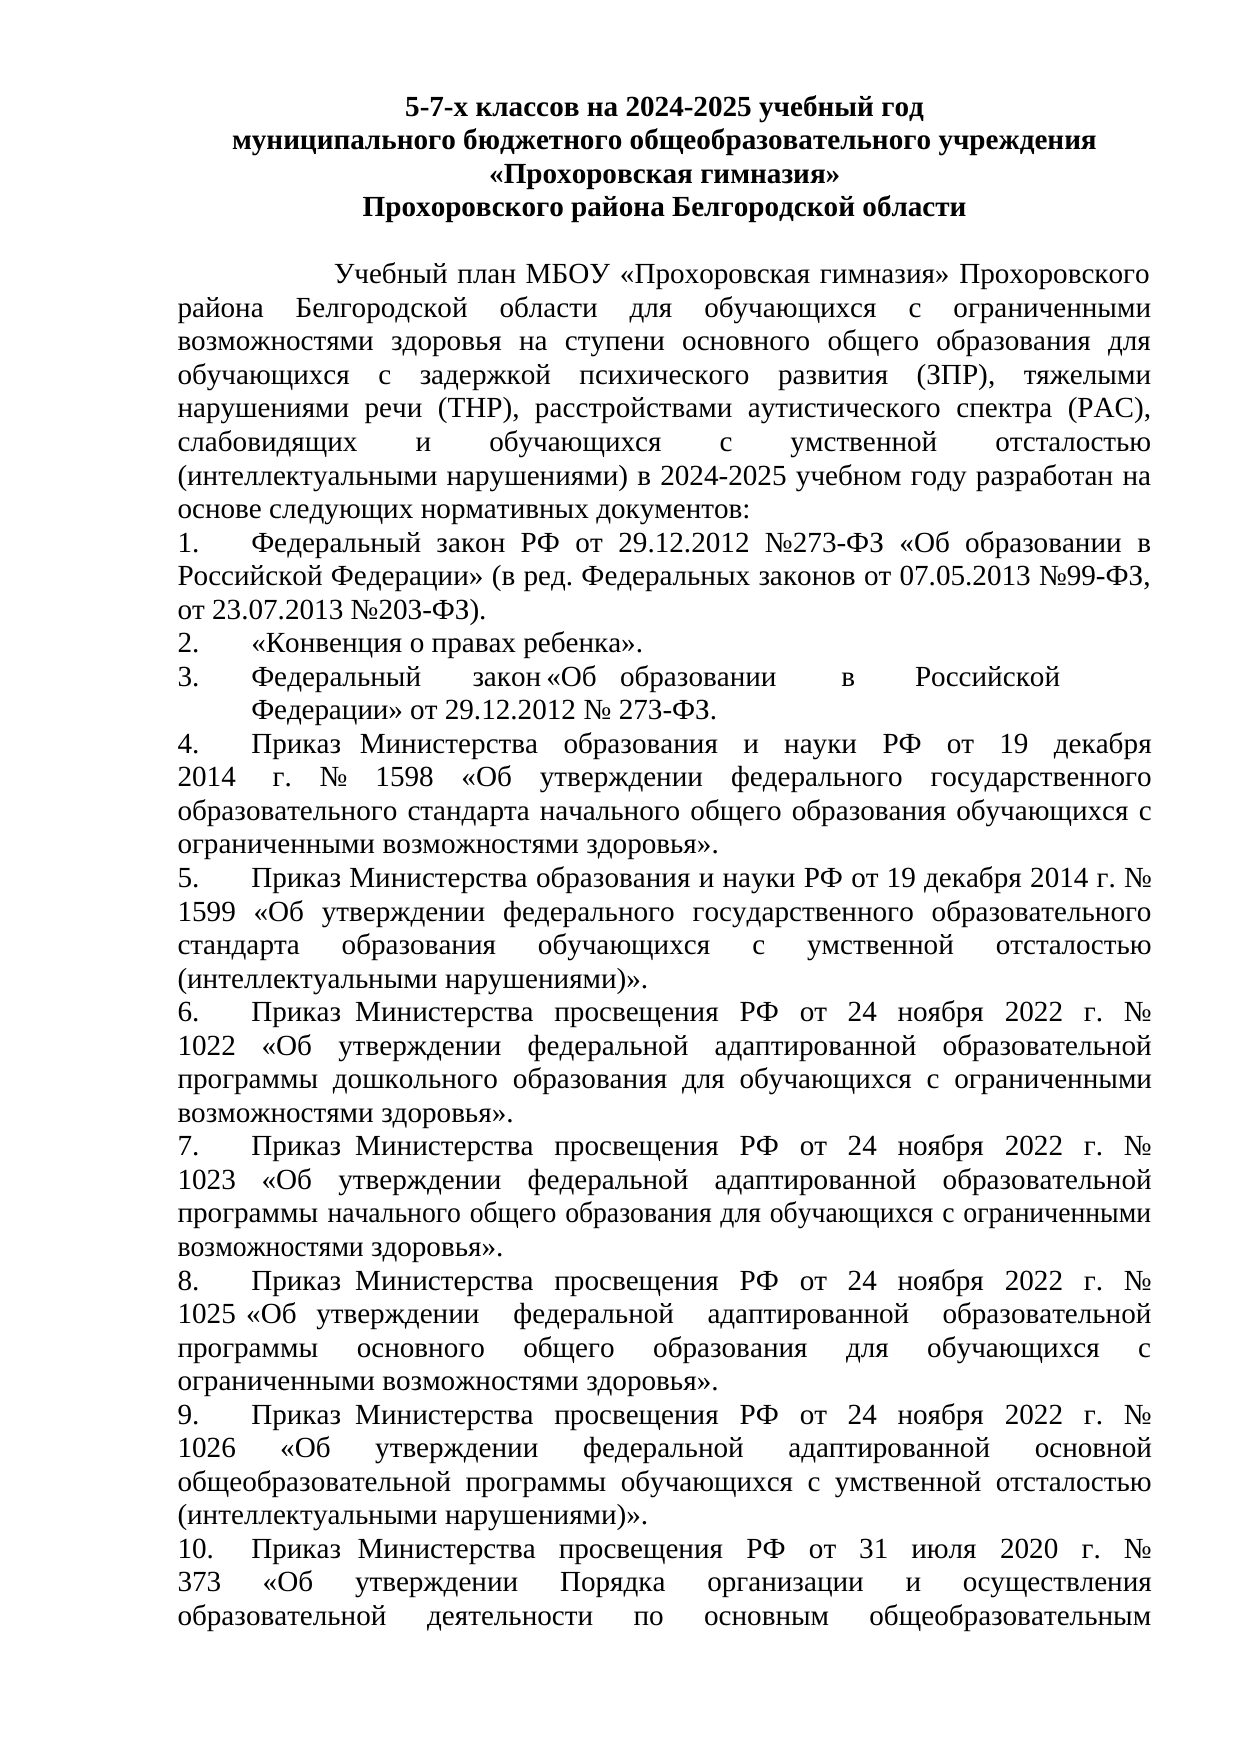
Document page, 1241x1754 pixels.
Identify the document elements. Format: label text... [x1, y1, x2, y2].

list Приказ Министерства образования и науки РФ от 19 декабря 2014 г. № 1598 «Об утверждении федерального государственного образовательного стандарта начального общего образования обучающихся с ограниченными возможностями здоровья». [177, 726, 1152, 860]
list Федеральный закон РФ от 29.12.2012 №273-ФЗ «Об образовании в Российской Федерации» (в ред. Федеральных законов от 07.05.2013 №99-ФЗ, от 23.07.2013 №203-ФЗ). [177, 525, 1152, 625]
list Приказ Министерства просвещения РФ от 24 ноября 2022 г. № 1023 «Об утверждении федеральной адаптированной образовательной программы начального общего образования для обучающихся с ограниченными возможностями здоровья». [177, 1128, 1152, 1263]
list Приказ Министерства просвещения РФ от 24 ноября 2022 г. № 1026 «Об утверждении федеральной адаптированной основной общеобразовательной программы обучающихся с умственной отсталостью (интеллектуальными нарушениями)». [177, 1397, 1152, 1531]
list Приказ Министерства просвещения РФ от 24 ноября 2022 г. № 1022 «Об утверждении федеральной адаптированной образовательной программы дошкольного образования для обучающихся с ограниченными возможностями здоровья». [177, 994, 1152, 1128]
text муниципального бюджетного общеобразовательного учреждения [177, 122, 1152, 156]
list Федеральный закон «Об образовании в Российской Федерации» от 29.12.2012 № 273-ФЗ. [177, 659, 1152, 726]
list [177, 1531, 1152, 1632]
text «Прохоровская гимназия» [177, 156, 1152, 189]
text Учебный план МБОУ «Прохоровская гимназия» Прохоровского района Белгородской области для обучающихся с ограниченными возможностями здоровья на ступени основного общего образования для обучающихся с задержкой психического развития (ЗПР), тяжелыми нарушениями речи (ТНР), расстройствами аутистического спектра (РАС), слабовидящих и обучающихся с умственной отсталостью (интеллектуальными нарушениями) в 2024-2025 учебном году разработан на основе следующих нормативных документов: [177, 256, 1152, 525]
list «Конвенция о правах ребенка». [177, 625, 1152, 659]
list Приказ Министерства образования и науки РФ от 19 декабря 2014 г. № 1599 «Об утверждении федерального государственного образовательного стандарта образования обучающихся с умственной отсталостью (интеллектуальными нарушениями)». [177, 860, 1152, 994]
list Приказ Министерства просвещения РФ от 24 ноября 2022 г. № 1025 «Об утверждении федеральной адаптированной образовательной программы основного общего образования для обучающихся с ограниченными возможностями здоровья». [177, 1263, 1152, 1397]
text Прохоровского района Белгородской области [177, 189, 1152, 223]
text 5-7-х классов на 2024-2025 учебный год [177, 89, 1152, 122]
